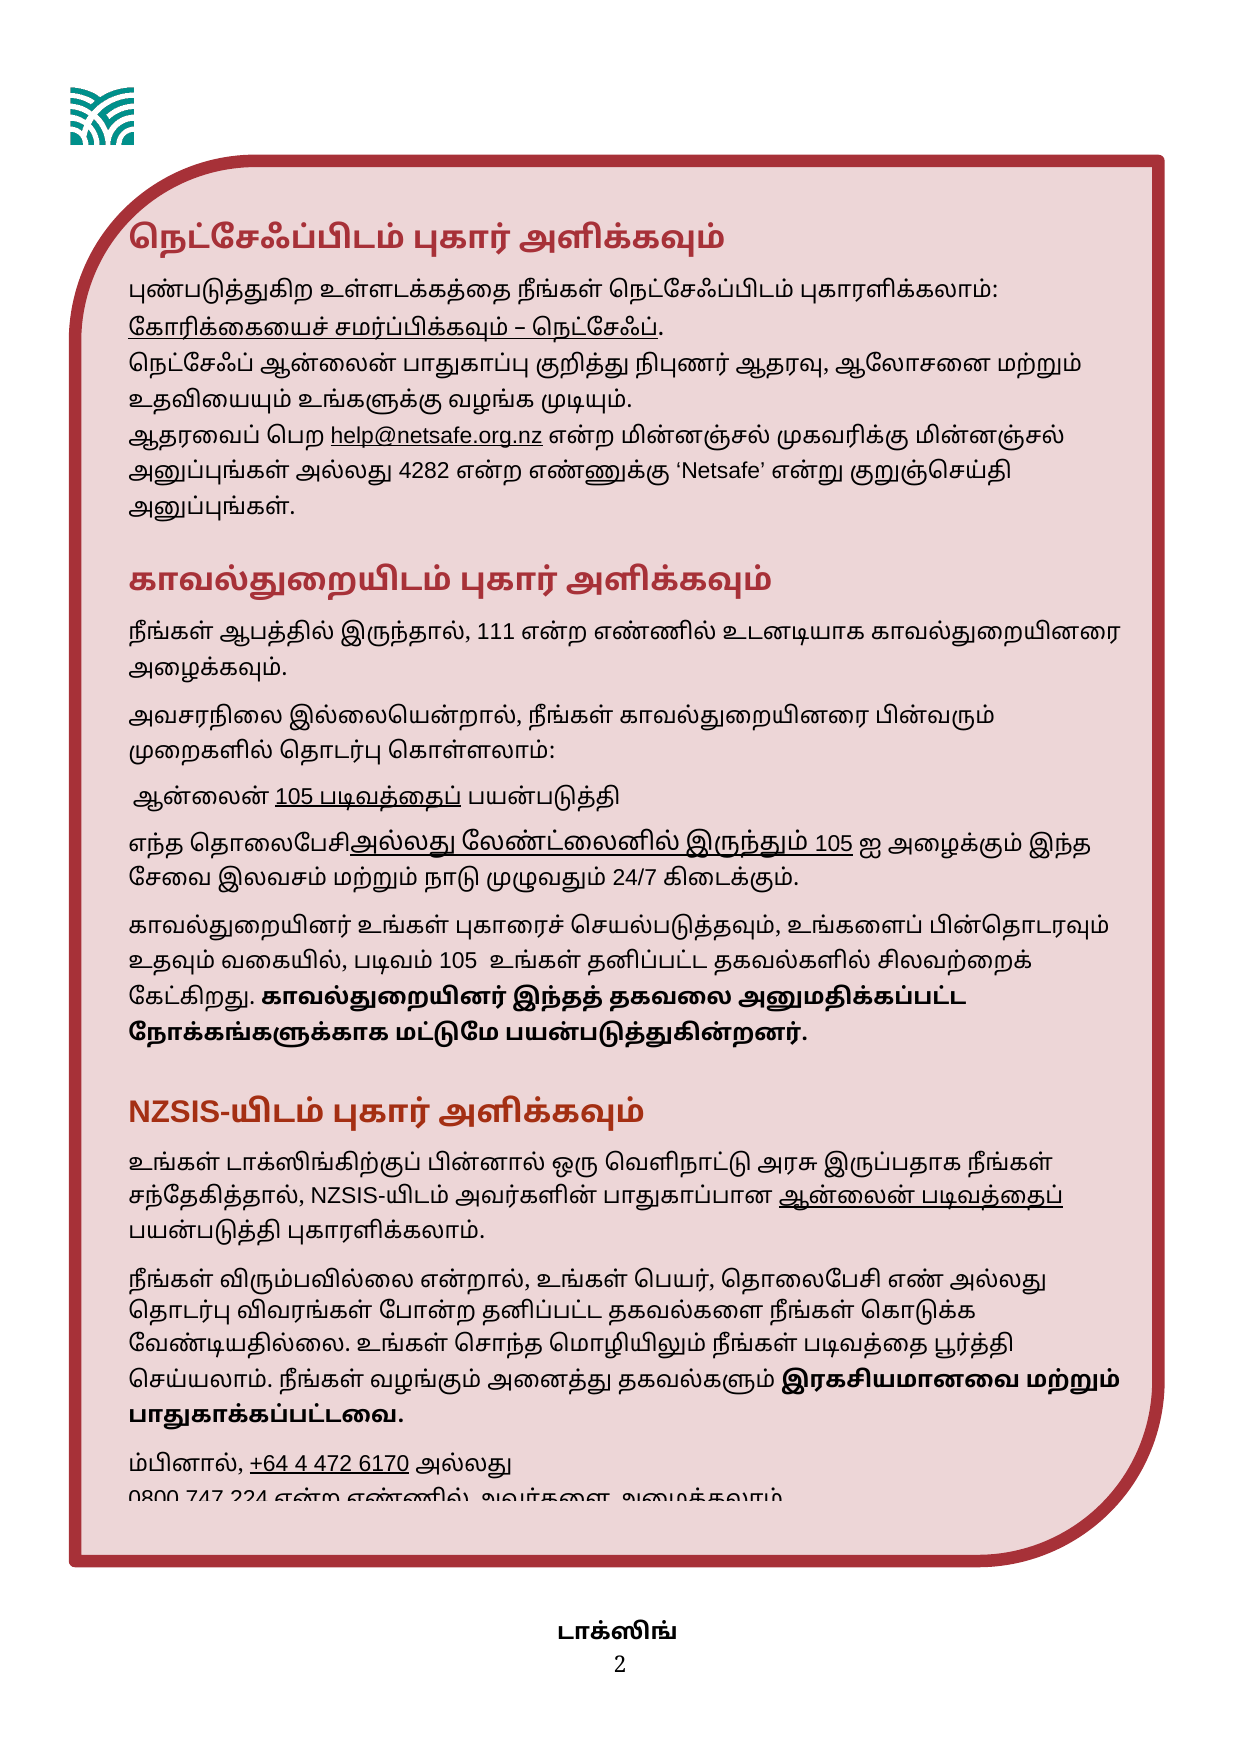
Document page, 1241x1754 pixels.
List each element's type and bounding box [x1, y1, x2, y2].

picture [58, 74, 148, 158]
